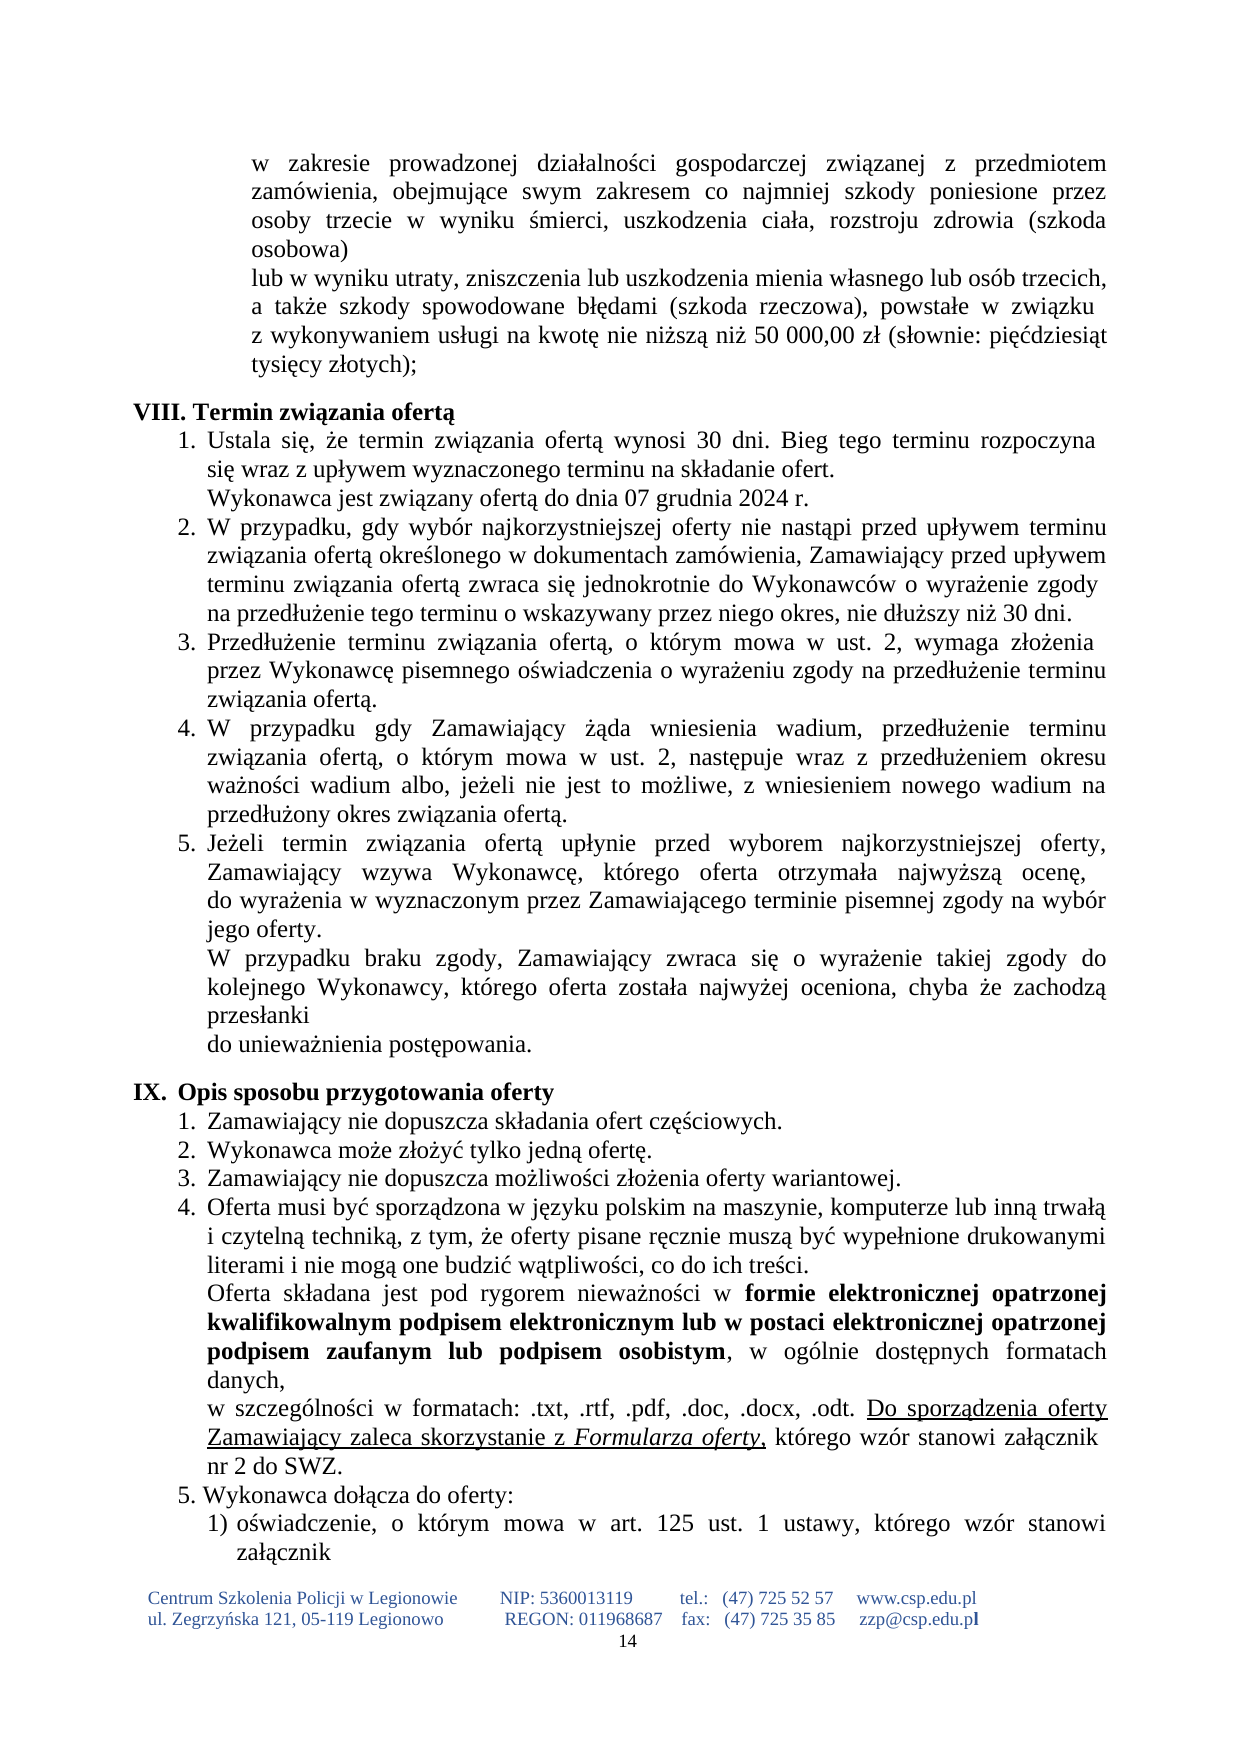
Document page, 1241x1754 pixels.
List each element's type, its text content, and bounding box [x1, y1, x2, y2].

list Oferta musi być sporządzona w języku polskim na maszynie, komputerze lub inną trwałą i czytelną techniką, z tym, że oferty pisane ręcznie muszą być wypełnione drukowanymi literami i nie mogą one budzić wątpliwości, co do ich treści. [177, 1192, 1107, 1278]
text 3. Przedłużenie terminu związania ofertą, o którym mowa w ust. 2, wymaga złożenia przez Wykonawcę pisemnego oświadczenia o wyrażeniu zgody na przedłużenie terminu związania ofertą. [177, 627, 1107, 713]
text Wykonawca jest związany ofertą do dnia 07 grudnia 2024 r. [177, 483, 1107, 512]
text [207, 1508, 1107, 1566]
text VIII. Termin związania ofertą [133, 397, 1107, 426]
text W przypadku braku zgody, Zamawiający zwraca się o wyrażenie takiej zgody do kolejnego Wykonawcy, którego oferta została najwyżej oceniona, chyba że zachodzą przesłanki do unieważnienia postępowania. [177, 943, 1107, 1058]
list Wykonawca może złożyć tylko jedną ofertę. [177, 1135, 1107, 1163]
text IX. Opis sposobu przygotowania oferty [133, 1077, 1107, 1106]
text Oferta składana jest pod rygorem nieważności w formie elektronicznej opatrzonej kwalifikowalnym podpisem elektronicznym lub w postaci elektronicznej opatrzonej podpisem zaufanym lub podpisem osobistym, w ogólnie dostępnych formatach danych, w szczególności w formatach: .txt, .rtf, .pdf, .doc, .docx, .odt. Do sporządzenia oferty Zamawiający zaleca skorzystanie z Formularza oferty, którego wzór stanowi załącznik nr 2 do SWZ. [177, 1278, 1107, 1480]
text 5. Wykonawca dołącza do oferty: [177, 1480, 1107, 1508]
text 1. Ustala się, że termin związania ofertą wynosi 30 dni. Bieg tego terminu rozpoczyna się wraz z upływem wyznaczonego terminu na składanie ofert. [177, 426, 1107, 483]
text 4. W przypadku gdy Zamawiający żąda wniesienia wadium, przedłużenie terminu związania ofertą, o którym mowa w ust. 2, następuje wraz z przedłużeniem okresu ważności wadium albo, jeżeli nie jest to możliwe, z wniesieniem nowego wadium na przedłużony okres związania ofertą. [177, 713, 1107, 828]
text 5. Jeżeli termin związania ofertą upłynie przed wyborem najkorzystniejszej oferty, Zamawiający wzywa Wykonawcę, którego oferta otrzymała najwyższą ocenę, do wyrażenia w wyznaczonym przez Zamawiającego terminie pisemnej zgody na wybór jego oferty. [177, 828, 1107, 943]
text 2. W przypadku, gdy wybór najkorzystniejszej oferty nie nastąpi przed upływem terminu związania ofertą określonego w dokumentach zamówienia, Zamawiający przed upływem terminu związania ofertą zwraca się jednokrotnie do Wykonawców o wyrażenie zgody na przedłużenie tego terminu o wskazywany przez niego okres, nie dłuższy niż 30 dni. [177, 512, 1107, 627]
list Zamawiający nie dopuszcza możliwości złożenia oferty wariantowej. [177, 1163, 1107, 1192]
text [222, 148, 1107, 378]
list Zamawiający nie dopuszcza składania ofert częściowych. [177, 1106, 1107, 1135]
